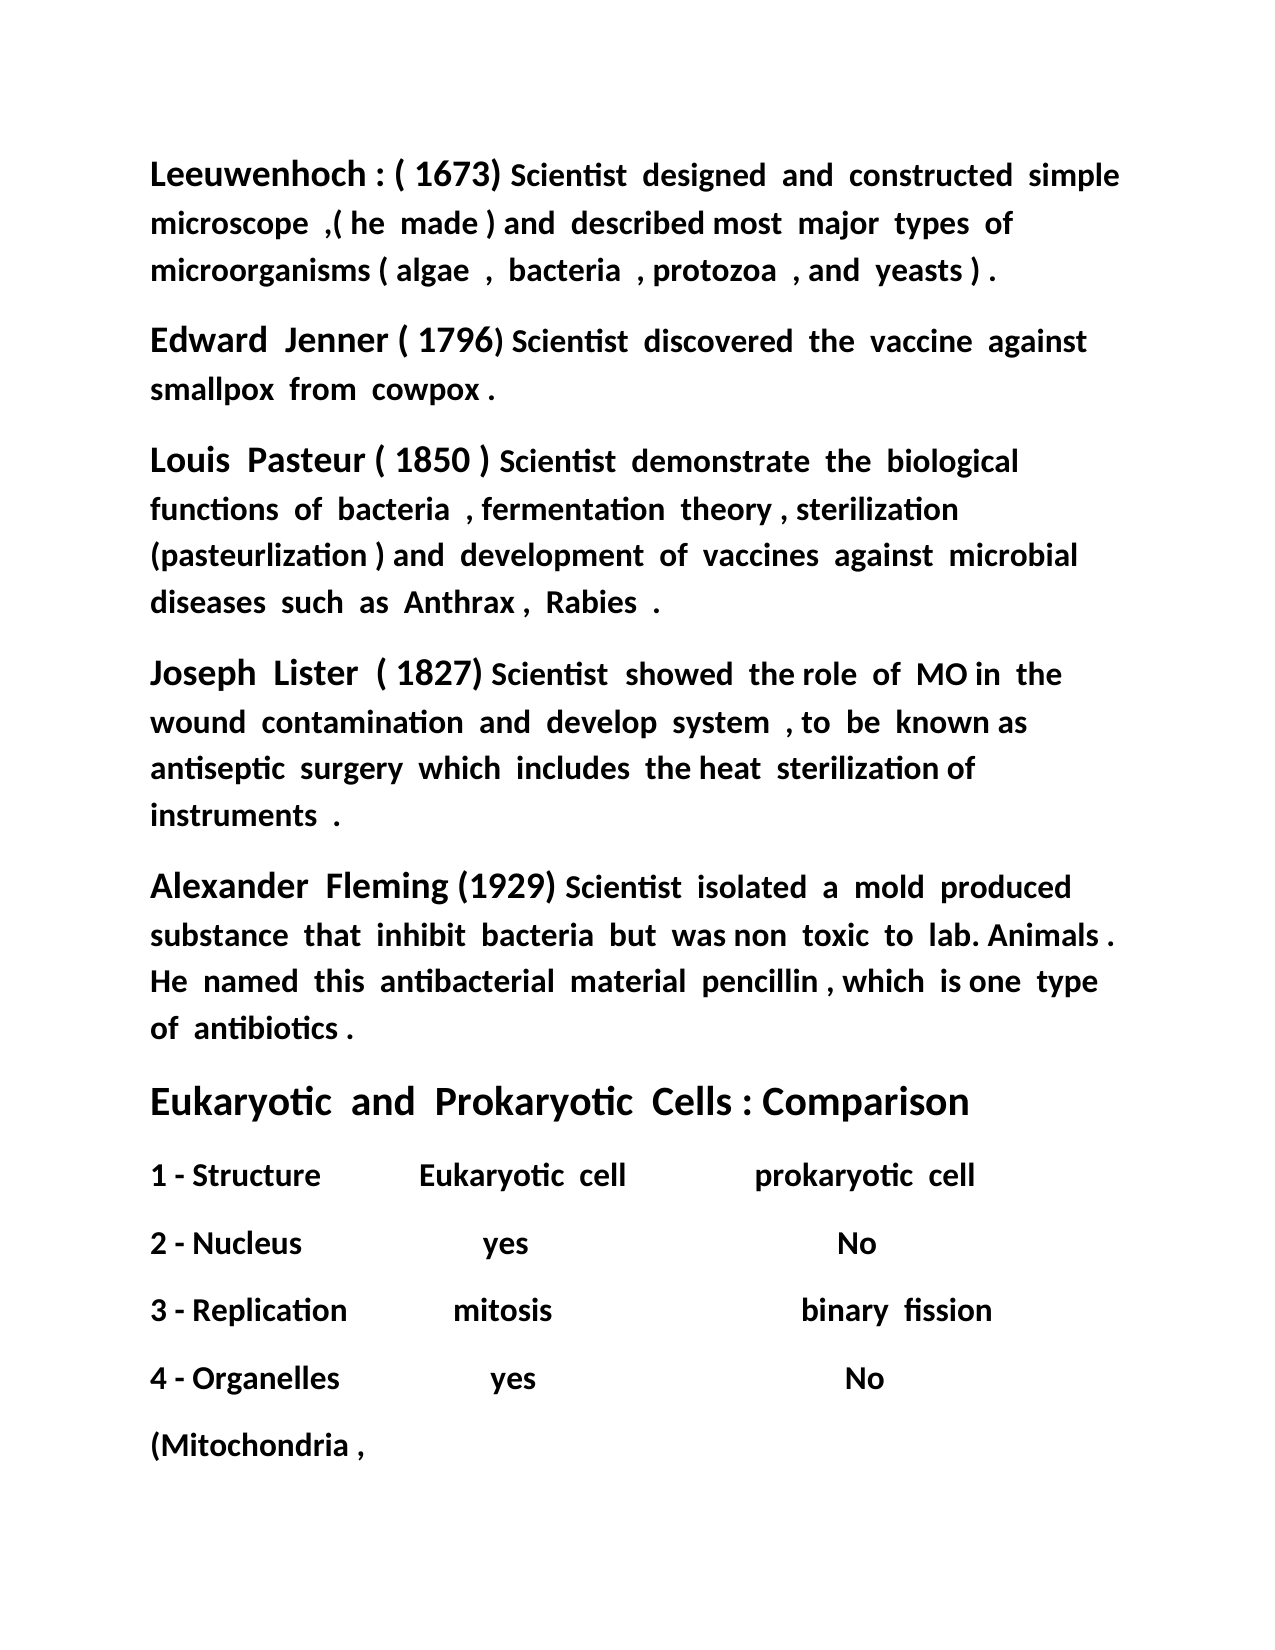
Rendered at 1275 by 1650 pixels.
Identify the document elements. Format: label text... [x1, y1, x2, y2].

text Edward Jenner ( 1796) Scientist discovered the vaccine against smallpox from cowpox . [150, 316, 1125, 409]
text 1 - Structure Eukaryotic cell prokaryotic cell [150, 1154, 1125, 1195]
text Eukaryotic and Prokaryotic Cells : Comparison [150, 1075, 1125, 1126]
text 3 - Replication mitosis binary fission [150, 1289, 1125, 1330]
text Joseph Lister ( 1827) Scientist showed the role of MO in the wound contamination and develop system , to be known as antiseptic surgery which includes the heat sterilization of instruments . [150, 649, 1125, 835]
text 2 - Nucleus yes No [150, 1222, 1125, 1262]
text Louis Pasteur ( 1850 ) Scientist demonstrate the biological functions of bacteria , fermentation theory , sterilization (pasteurlization ) and development of vaccines against microbial diseases such as Anthrax , Rabies . [150, 436, 1125, 622]
text (Mitochondria , [150, 1424, 1125, 1465]
text Leeuwenhoch : ( 1673) Scientist designed and constructed simple microscope ,( he made ) and described most major types of microorganisms ( algae , bacteria , protozoa , and yeasts ) . [150, 150, 1125, 289]
text 4 - Organelles yes No [150, 1357, 1125, 1398]
text Alexander Fleming (1929) Scientist isolated a mold produced substance that inhibit bacteria but was non toxic to lab. Animals . He named this antibacterial material pencillin , which is one type of antibiotics . [150, 862, 1125, 1048]
